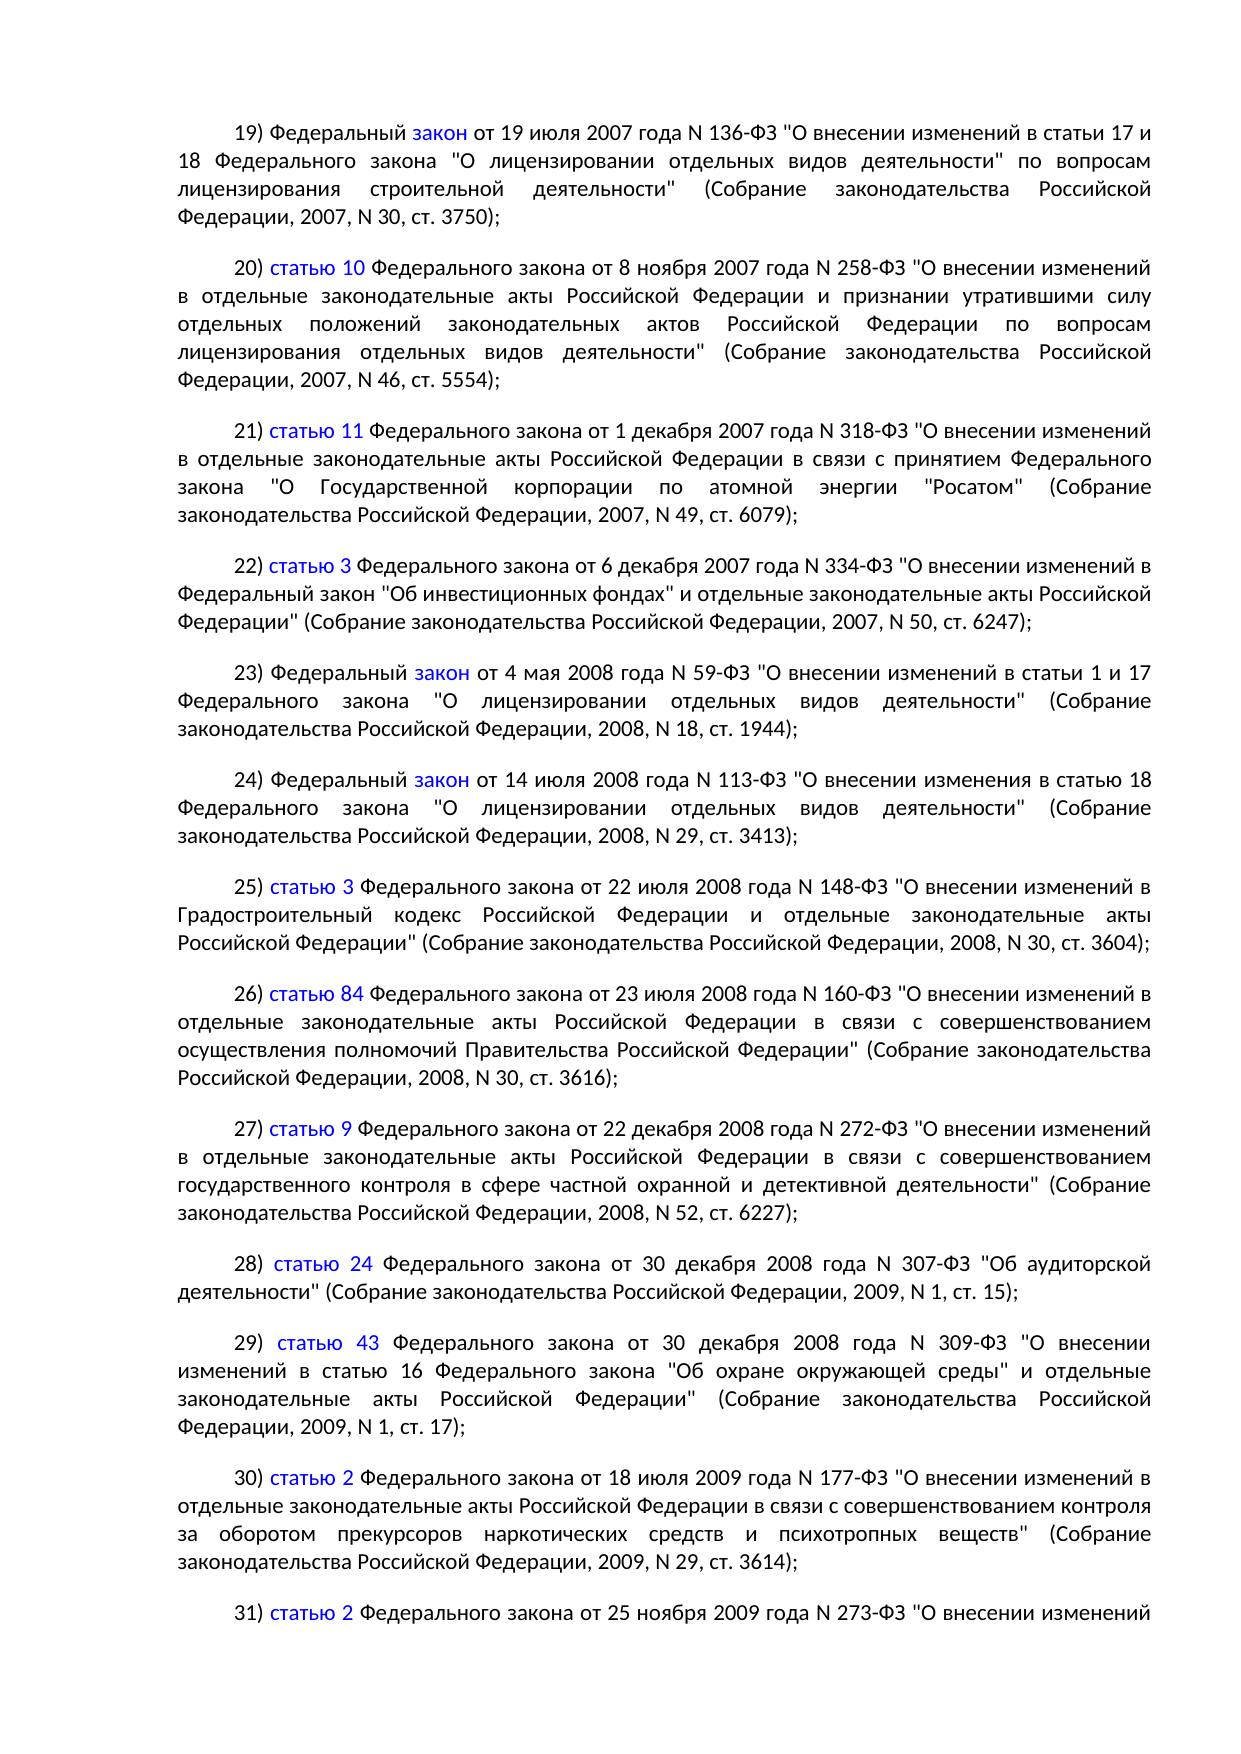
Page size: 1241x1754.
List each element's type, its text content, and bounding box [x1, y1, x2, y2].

text 25) статью 3 Федерального закона от 22 июля 2008 года N 148-ФЗ "О внесении изменений в Градостроительный кодекс Российской Федерации и отдельные законодательные акты Российской Федерации" (Собрание законодательства Российской Федерации, 2008, N 30, ст. 3604); [177, 872, 1152, 956]
text 23) Федеральный закон от 4 мая 2008 года N 59-ФЗ "О внесении изменений в статьи 1 и 17 Федерального закона "О лицензировании отдельных видов деятельности" (Собрание законодательства Российской Федерации, 2008, N 18, ст. 1944); [177, 658, 1152, 742]
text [177, 1598, 1152, 1626]
text 24) Федеральный закон от 14 июля 2008 года N 113-ФЗ "О внесении изменения в статью 18 Федерального закона "О лицензировании отдельных видов деятельности" (Собрание законодательства Российской Федерации, 2008, N 29, ст. 3413); [177, 765, 1152, 849]
text 27) статью 9 Федерального закона от 22 декабря 2008 года N 272-ФЗ "О внесении изменений в отдельные законодательные акты Российской Федерации в связи с совершенствованием государственного контроля в сфере частной охранной и детективной деятельности" (Собрание законодательства Российской Федерации, 2008, N 52, ст. 6227); [177, 1114, 1152, 1226]
text 30) статью 2 Федерального закона от 18 июля 2009 года N 177-ФЗ "О внесении изменений в отдельные законодательные акты Российской Федерации в связи с совершенствованием контроля за оборотом прекурсоров наркотических средств и психотропных веществ" (Собрание законодательства Российской Федерации, 2009, N 29, ст. 3614); [177, 1463, 1152, 1575]
text 19) Федеральный закон от 19 июля 2007 года N 136-ФЗ "О внесении изменений в статьи 17 и 18 Федерального закона "О лицензировании отдельных видов деятельности" по вопросам лицензирования строительной деятельности" (Собрание законодательства Российской Федерации, 2007, N 30, ст. 3750); [177, 118, 1152, 230]
text 21) статью 11 Федерального закона от 1 декабря 2007 года N 318-ФЗ "О внесении изменений в отдельные законодательные акты Российской Федерации в связи с принятием Федерального закона "О Государственной корпорации по атомной энергии "Росатом" (Собрание законодательства Российской Федерации, 2007, N 49, ст. 6079); [177, 416, 1152, 528]
text 20) статью 10 Федерального закона от 8 ноября 2007 года N 258-ФЗ "О внесении изменений в отдельные законодательные акты Российской Федерации и признании утратившими силу отдельных положений законодательных актов Российской Федерации по вопросам лицензирования отдельных видов деятельности" (Собрание законодательства Российской Федерации, 2007, N 46, ст. 5554); [177, 253, 1152, 393]
text 26) статью 84 Федерального закона от 23 июля 2008 года N 160-ФЗ "О внесении изменений в отдельные законодательные акты Российской Федерации в связи с совершенствованием осуществления полномочий Правительства Российской Федерации" (Собрание законодательства Российской Федерации, 2008, N 30, ст. 3616); [177, 979, 1152, 1091]
text 28) статью 24 Федерального закона от 30 декабря 2008 года N 307-ФЗ "Об аудиторской деятельности" (Собрание законодательства Российской Федерации, 2009, N 1, ст. 15); [177, 1249, 1152, 1305]
text 22) статью 3 Федерального закона от 6 декабря 2007 года N 334-ФЗ "О внесении изменений в Федеральный закон "Об инвестиционных фондах" и отдельные законодательные акты Российской Федерации" (Собрание законодательства Российской Федерации, 2007, N 50, ст. 6247); [177, 551, 1152, 635]
text 29) статью 43 Федерального закона от 30 декабря 2008 года N 309-ФЗ "О внесении изменений в статью 16 Федерального закона "Об охране окружающей среды" и отдельные законодательные акты Российской Федерации" (Собрание законодательства Российской Федерации, 2009, N 1, ст. 17); [177, 1328, 1152, 1440]
